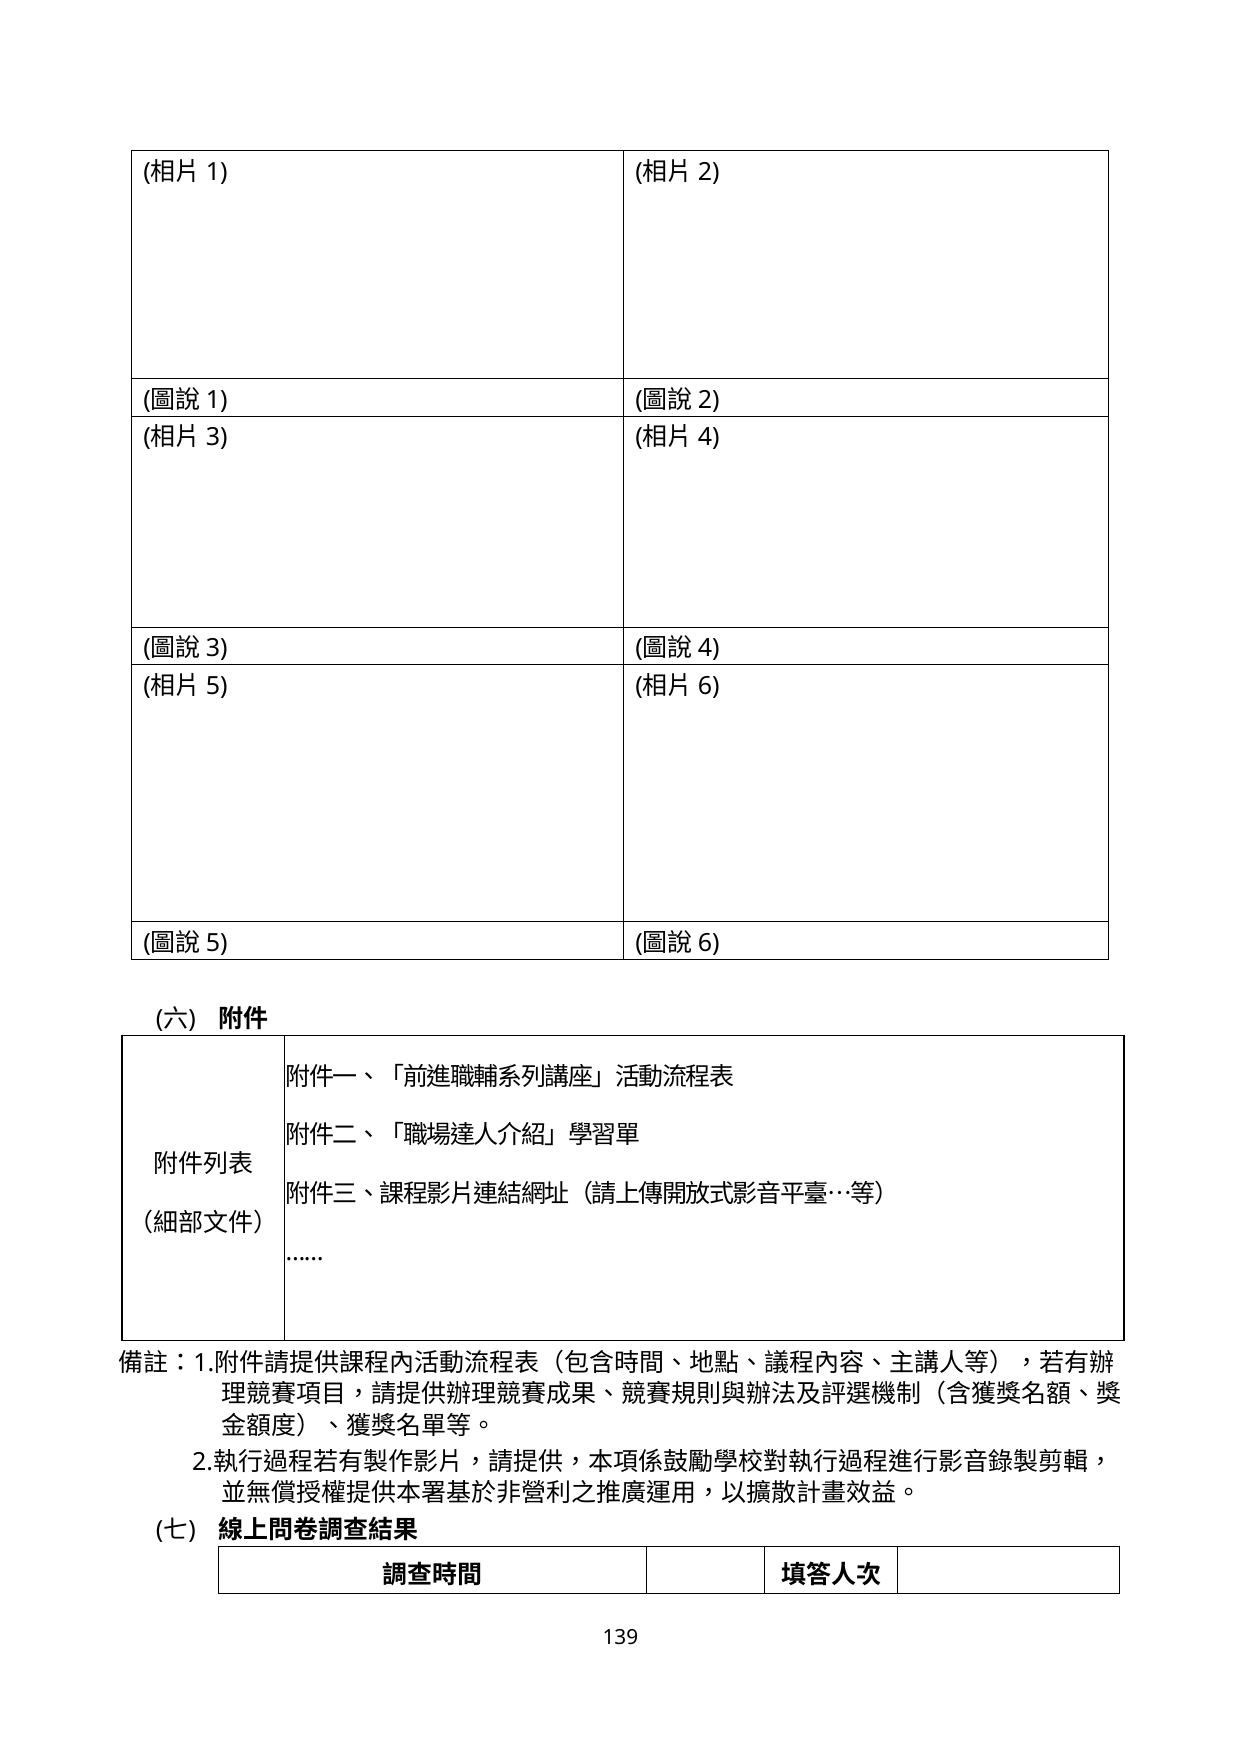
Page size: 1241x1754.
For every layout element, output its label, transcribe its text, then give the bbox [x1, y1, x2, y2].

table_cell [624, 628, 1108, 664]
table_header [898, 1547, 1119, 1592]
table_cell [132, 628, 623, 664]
text 2.執行過程若有製作影片，請提供，本項係鼓勵學校對執行過程進行影音錄製剪輯，並無償授權提供本署基於非營利之推廣運用，以擴散計畫效益。 [192, 1446, 1122, 1508]
list 線上問卷調查結果 [156, 1508, 1122, 1546]
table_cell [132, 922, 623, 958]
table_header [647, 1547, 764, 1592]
list 附件 [156, 997, 1122, 1034]
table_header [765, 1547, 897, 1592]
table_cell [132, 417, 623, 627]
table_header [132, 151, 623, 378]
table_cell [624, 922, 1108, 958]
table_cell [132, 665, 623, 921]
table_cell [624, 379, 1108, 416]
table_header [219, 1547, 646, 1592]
text 備註：1.附件請提供課程內活動流程表（包含時間、地點、議程內容、主講人等），若有辦理競賽項目，請提供辦理競賽成果、競賽規則與辦法及評選機制（含獲獎名額、獎金額度）、獲獎名單等。 [118, 1347, 1122, 1440]
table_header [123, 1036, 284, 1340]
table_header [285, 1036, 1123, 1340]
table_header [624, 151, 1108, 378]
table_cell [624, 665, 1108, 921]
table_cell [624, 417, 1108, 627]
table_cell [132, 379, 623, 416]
